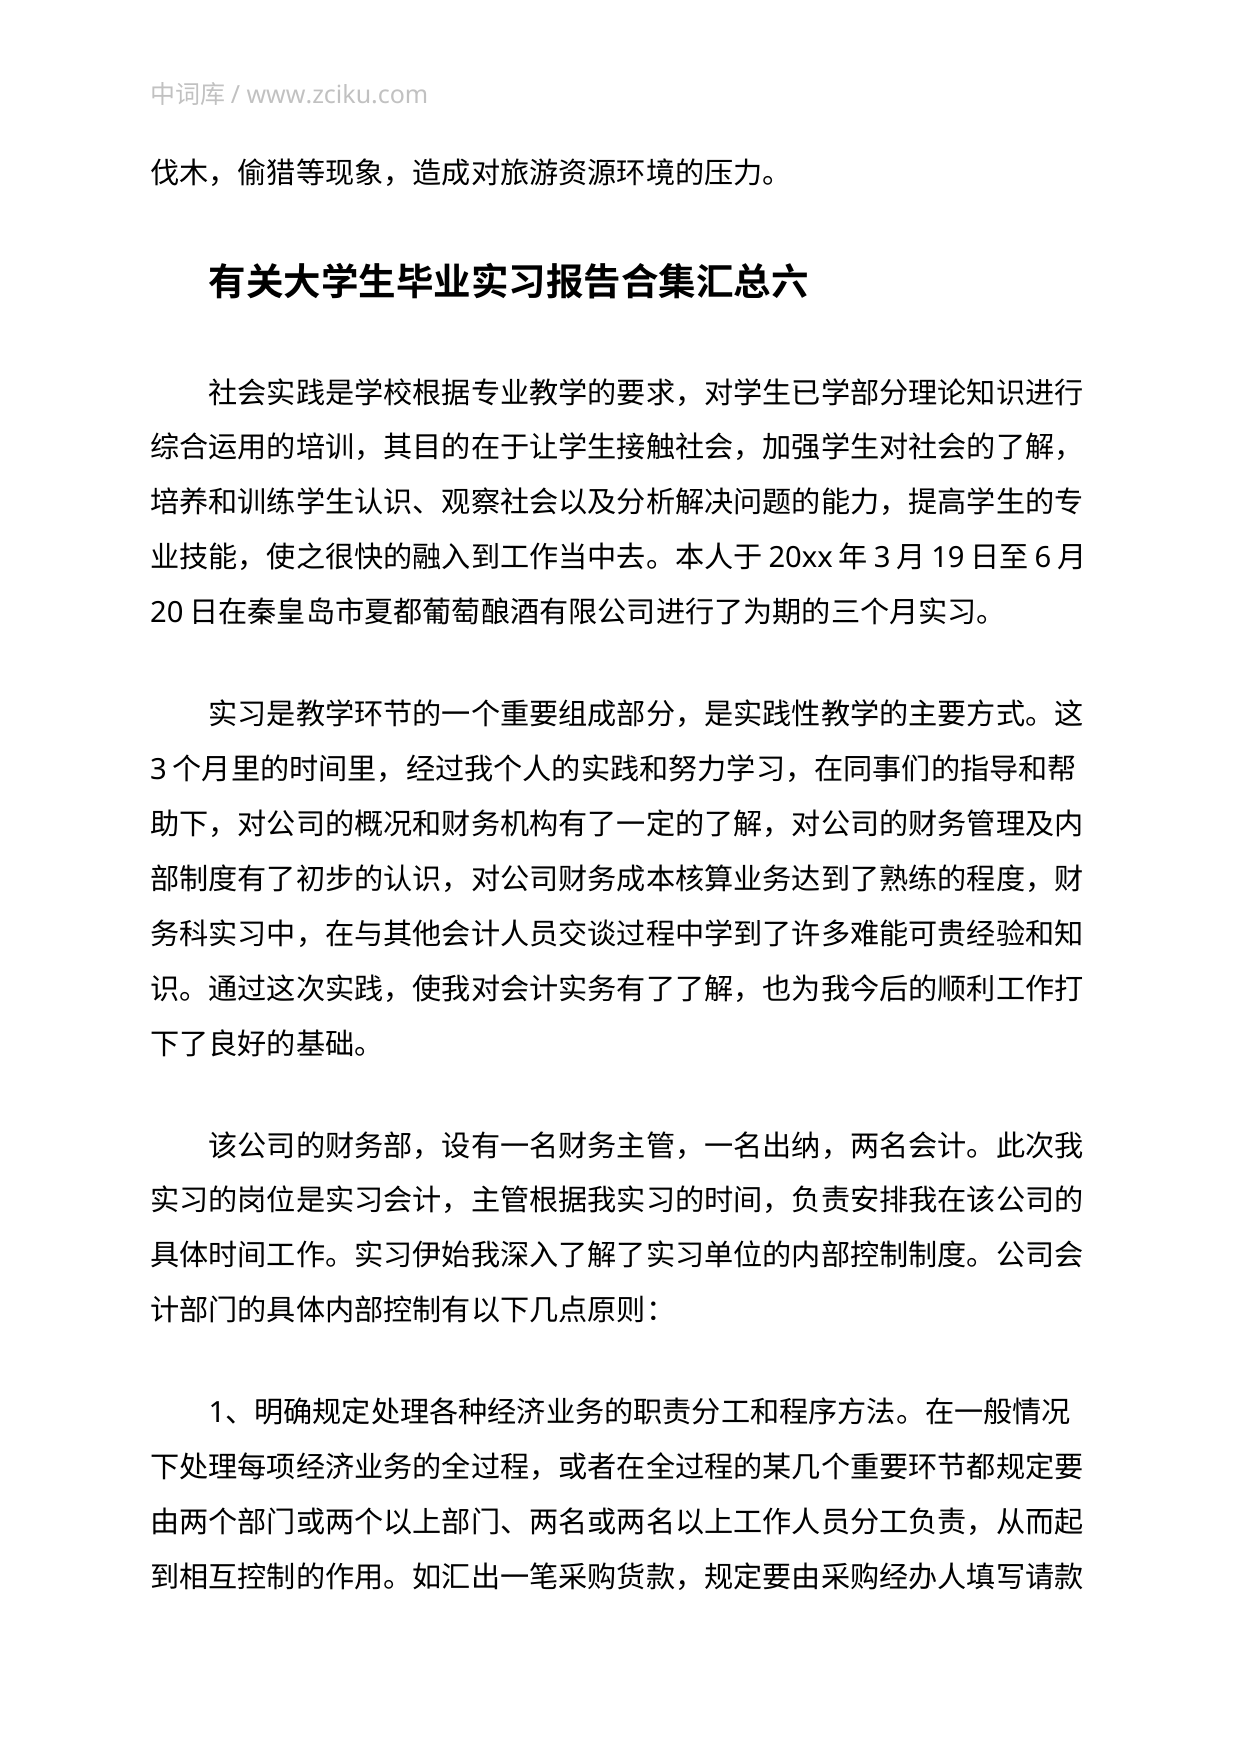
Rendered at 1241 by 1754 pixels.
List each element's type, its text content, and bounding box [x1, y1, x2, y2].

text 实习是教学环节的一个重要组成部分，是实践性教学的主要方式。这3个月里的时间里，经过我个人的实践和努力学习，在同事们的指导和帮助下，对公司的概况和财务机构有了一定的了解，对公司的财务管理及内部制度有了初步的认识，对公司财务成本核算业务达到了熟练的程度，财务科实习中，在与其他会计人员交谈过程中学到了许多难能可贵经验和知识。通过这次实践，使我对会计实务有了了解，也为我今后的顺利工作打下了良好的基础。 [150, 691, 1090, 1063]
text 该公司的财务部，设有一名财务主管，一名出纳，两名会计。此次我实习的岗位是实习会计，主管根据我实习的时间，负责安排我在该公司的具体时间工作。实习伊始我深入了解了实习单位的内部控制制度。公司会计部门的具体内部控制有以下几点原则： [150, 1122, 1090, 1329]
text 社会实践是学校根据专业教学的要求，对学生已学部分理论知识进行综合运用的培训，其目的在于让学生接触社会，加强学生对社会的了解，培养和训练学生认识、观察社会以及分析解决问题的能力，提高学生的专业技能，使之很快的融入到工作当中去。本人于20xx年3月19日至6月20日在秦皇岛市夏都葡萄酿酒有限公司进行了为期的三个月实习。 [150, 369, 1090, 631]
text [150, 150, 1090, 192]
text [150, 1388, 1090, 1596]
text 有关大学生毕业实习报告合集汇总六 [150, 252, 1090, 306]
